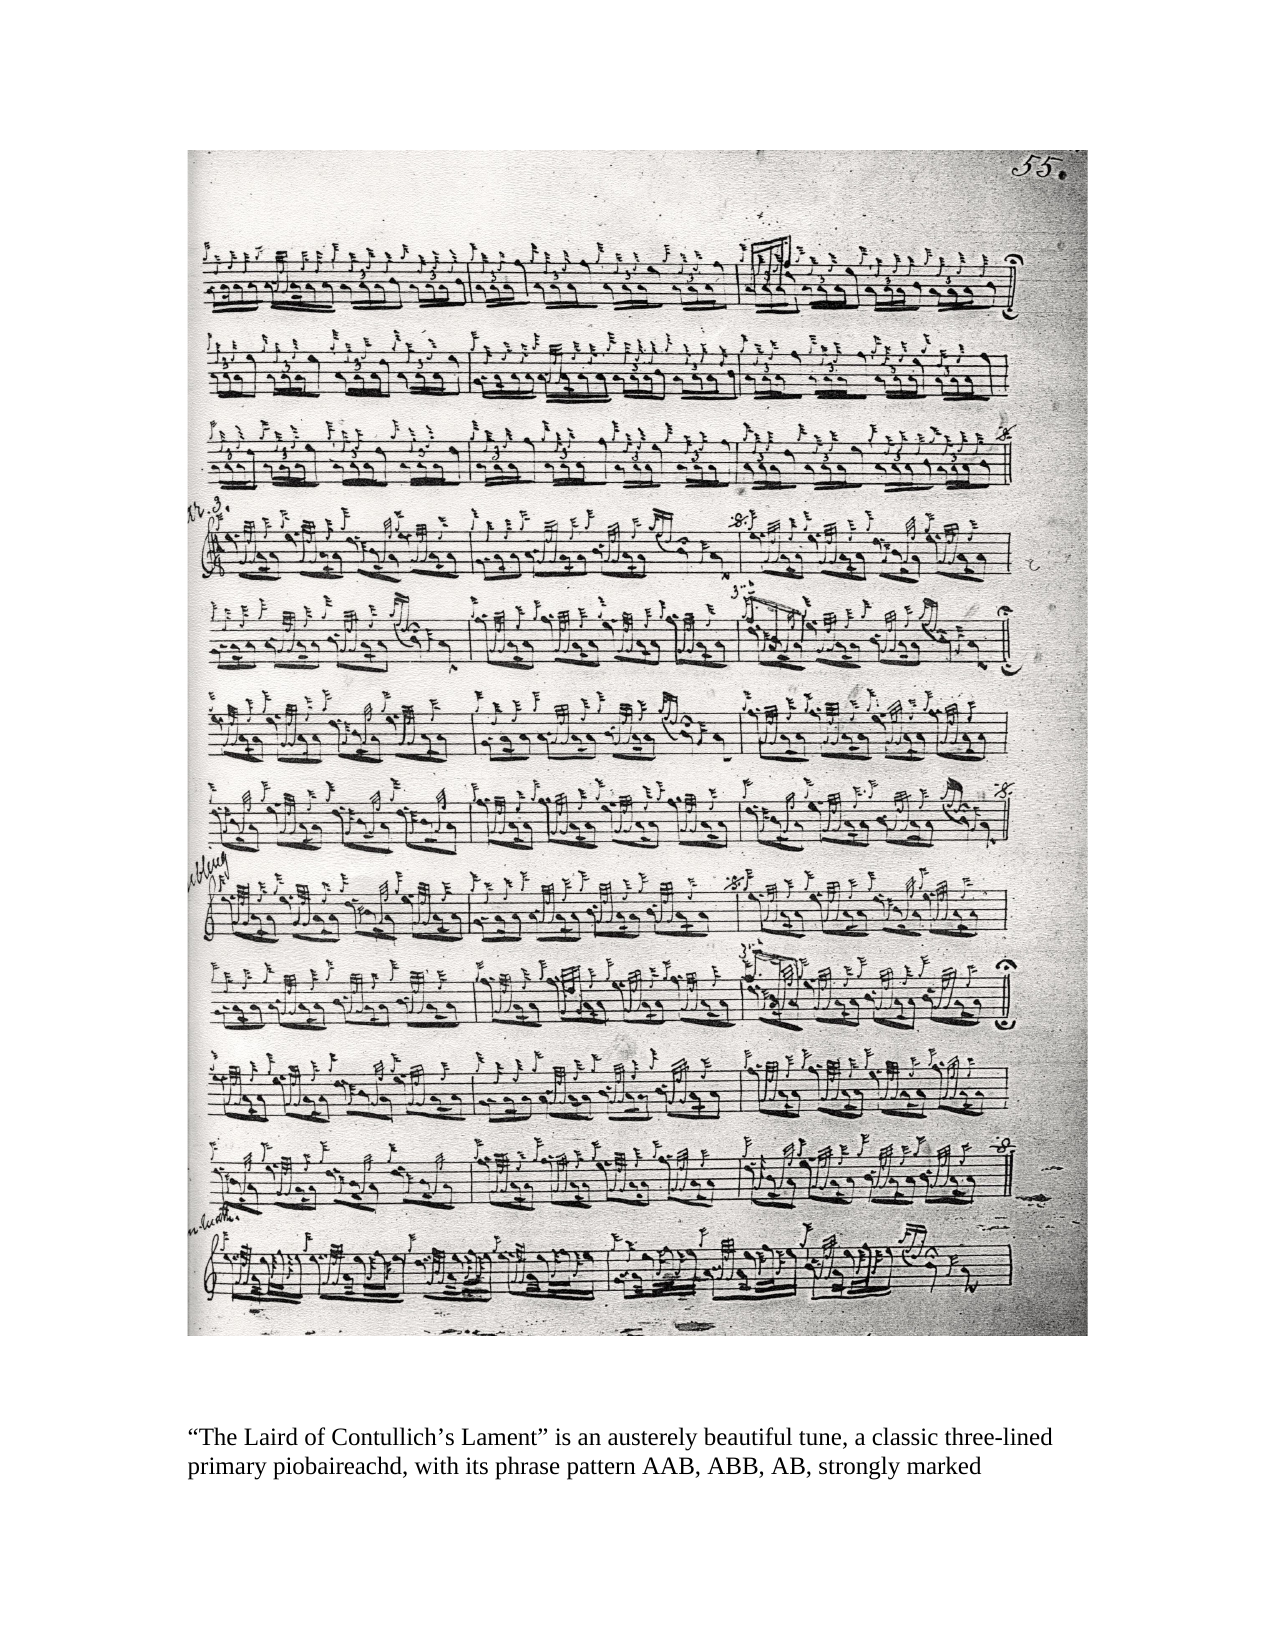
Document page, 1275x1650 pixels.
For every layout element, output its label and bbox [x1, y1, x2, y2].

text [187, 1422, 1087, 1480]
picture [187, 150, 1088, 1336]
